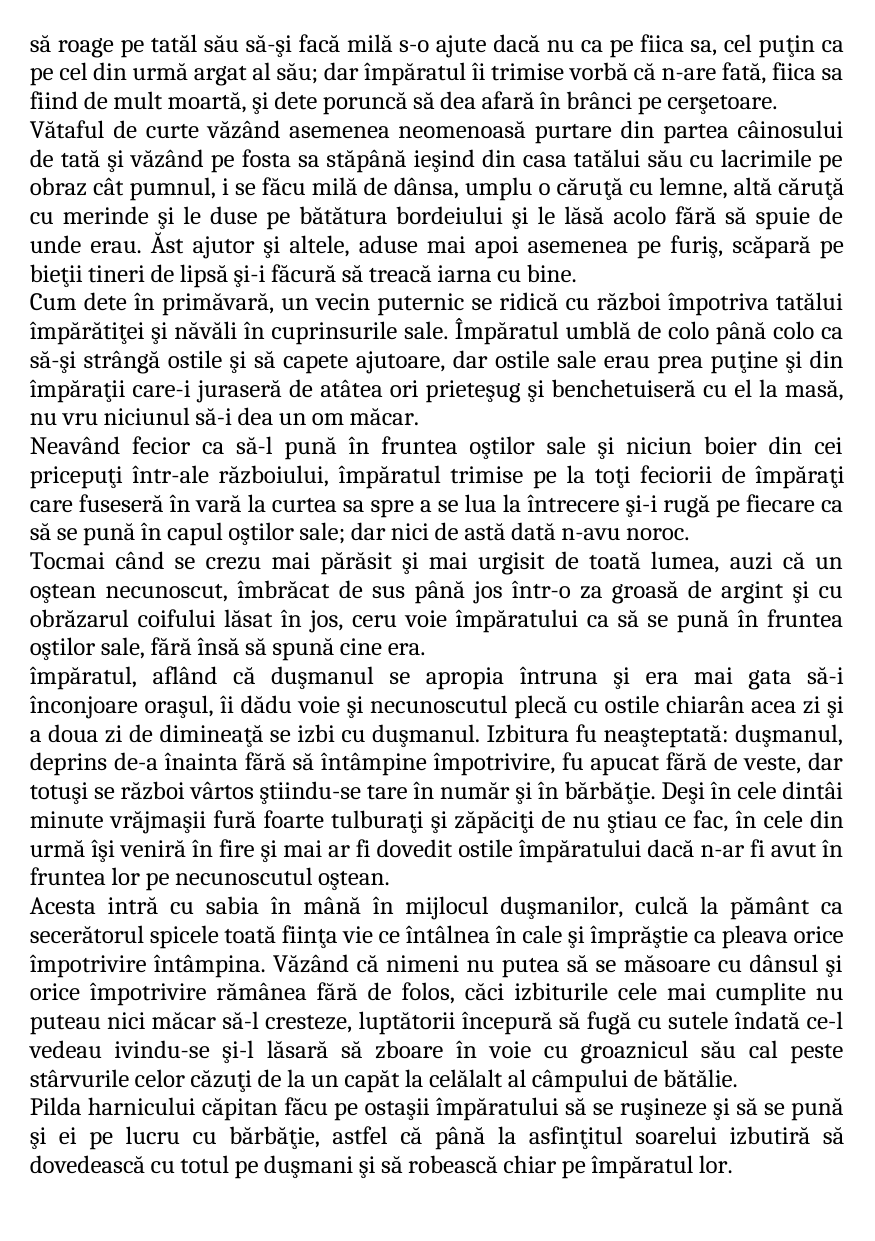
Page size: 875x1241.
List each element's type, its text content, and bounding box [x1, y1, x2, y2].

text Tocmai când se crezu mai părăsit şi mai urgisit de toată lumea, auzi că un oştean necunoscut, îmbrăcat de sus până jos într-o za groasă de argint şi cu obrăzarul coifului lăsat în jos, ceru voie împăratului ca să se pună în fruntea oştilor sale, fără însă să spună cine era. [29, 547, 844, 662]
text Cum dete în primăvară, un vecin puternic se ridică cu război împotriva tatălui împărătiţei şi năvăli în cuprinsurile sale. Împăratul umblă de colo până colo ca să-şi strângă ostile şi să capete ajutoare, dar ostile sale erau prea puţine şi din împăraţii care-i juraseră de atâtea ori prieteşug şi benchetuiseră cu el la masă, nu vru niciunul să-i dea un om măcar. [29, 288, 844, 432]
text Neavând fecior ca să-l pună în fruntea oştilor sale şi niciun boier din cei pricepuţi într-ale războiului, împăratul trimise pe la toţi feciorii de împăraţi care fuseseră în vară la curtea sa spre a se lua la întrecere şi-i rugă pe fiecare ca să se pună în capul oştilor sale; dar nici de astă dată n-avu noroc. [29, 432, 844, 547]
text Pilda harnicului căpitan făcu pe ostaşii împăratului să se ruşineze şi să se pună şi ei pe lucru cu bărbăţie, astfel că până la asfinţitul soarelui izbutiră să dovedească cu totul pe duşmani şi să robească chiar pe împăratul lor. [29, 1093, 844, 1179]
text Acesta intră cu sabia în mână în mijlocul duşmanilor, culcă la pământ ca secerătorul spicele toată fiinţa vie ce întâlnea în cale şi împrăştie ca pleava orice împotrivire întâmpina. Văzând că nimeni nu putea să se măsoare cu dânsul şi orice împotrivire rămânea fără de folos, căci izbiturile cele mai cumplite nu puteau nici măcar să-l cresteze, luptătorii începură să fugă cu sutele îndată ce-l vedeau ivindu-se şi-l lăsară să zboare în voie cu groaznicul său cal peste stârvurile celor căzuţi de la un capăt la celălalt al câmpului de bătălie. [29, 892, 844, 1093]
text Vătaful de curte văzând asemenea neomenoasă purtare din partea câinosului de tată şi văzând pe fosta sa stăpână ieşind din casa tatălui său cu lacrimile pe obraz cât pumnul, i se făcu milă de dânsa, umplu o căruţă cu lemne, altă căruţă cu merinde şi le duse pe bătătura bordeiului şi le lăsă acolo fără să spuie de unde erau. Ăst ajutor şi altele, aduse mai apoi asemenea pe furiş, scăpară pe bieţii tineri de lipsă şi-i făcură să treacă iarna cu bine. [29, 116, 844, 288]
text împăratul, aflând că duşmanul se apropia întruna şi era mai gata să-i înconjoare oraşul, îi dădu voie şi necunoscutul plecă cu ostile chiarân acea zi şi a doua zi de dimineaţă se izbi cu duşmanul. Izbitura fu neaşteptată: duşmanul, deprins de-a înainta fără să întâmpine împotrivire, fu apucat fără de veste, dar totuşi se război vârtos ştiindu-se tare în număr şi în bărbăţie. Deşi în cele dintâi minute vrăjmaşii fură foarte tulburaţi şi zăpăciţi de nu ştiau ce fac, în cele din urmă îşi veniră în fire şi mai ar fi dovedit ostile împăratului dacă n-ar fi avut în fruntea lor pe necunoscutul oştean. [29, 662, 844, 892]
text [29, 29, 844, 116]
